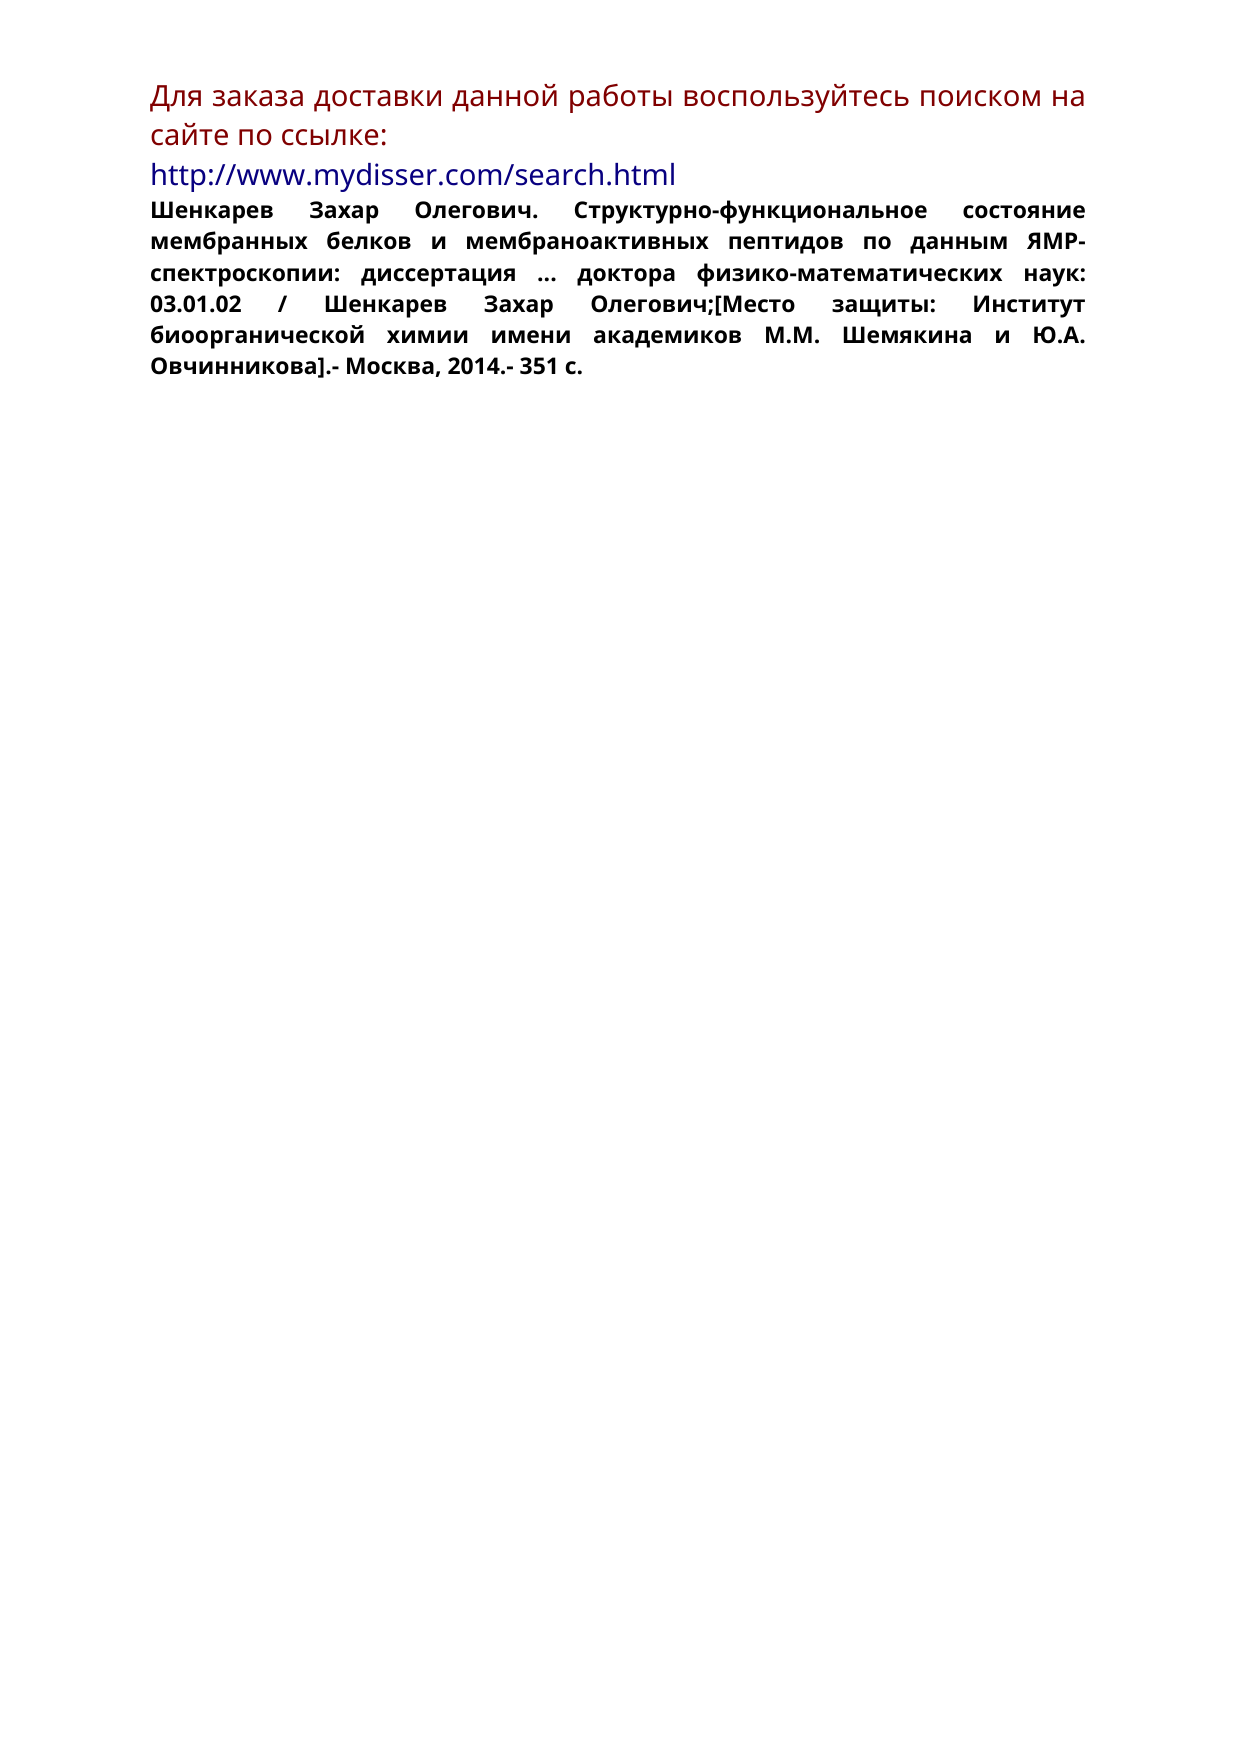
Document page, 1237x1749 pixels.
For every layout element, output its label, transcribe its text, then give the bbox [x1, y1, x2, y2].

text Шенкарев Захар Олегович. Структурно-функциональное состояние мембранных белков и мембраноактивных пептидов по данным ЯМР-спектроскопии: диссертация ... доктора физико-математических наук: 03.01.02 / Шенкарев Захар Олегович;[Место защиты: Институт биоорганической химии имени академиков М.М. Шемякина и Ю.А. Овчинникова].- Москва, 2014.- 351 с. [150, 194, 1086, 382]
